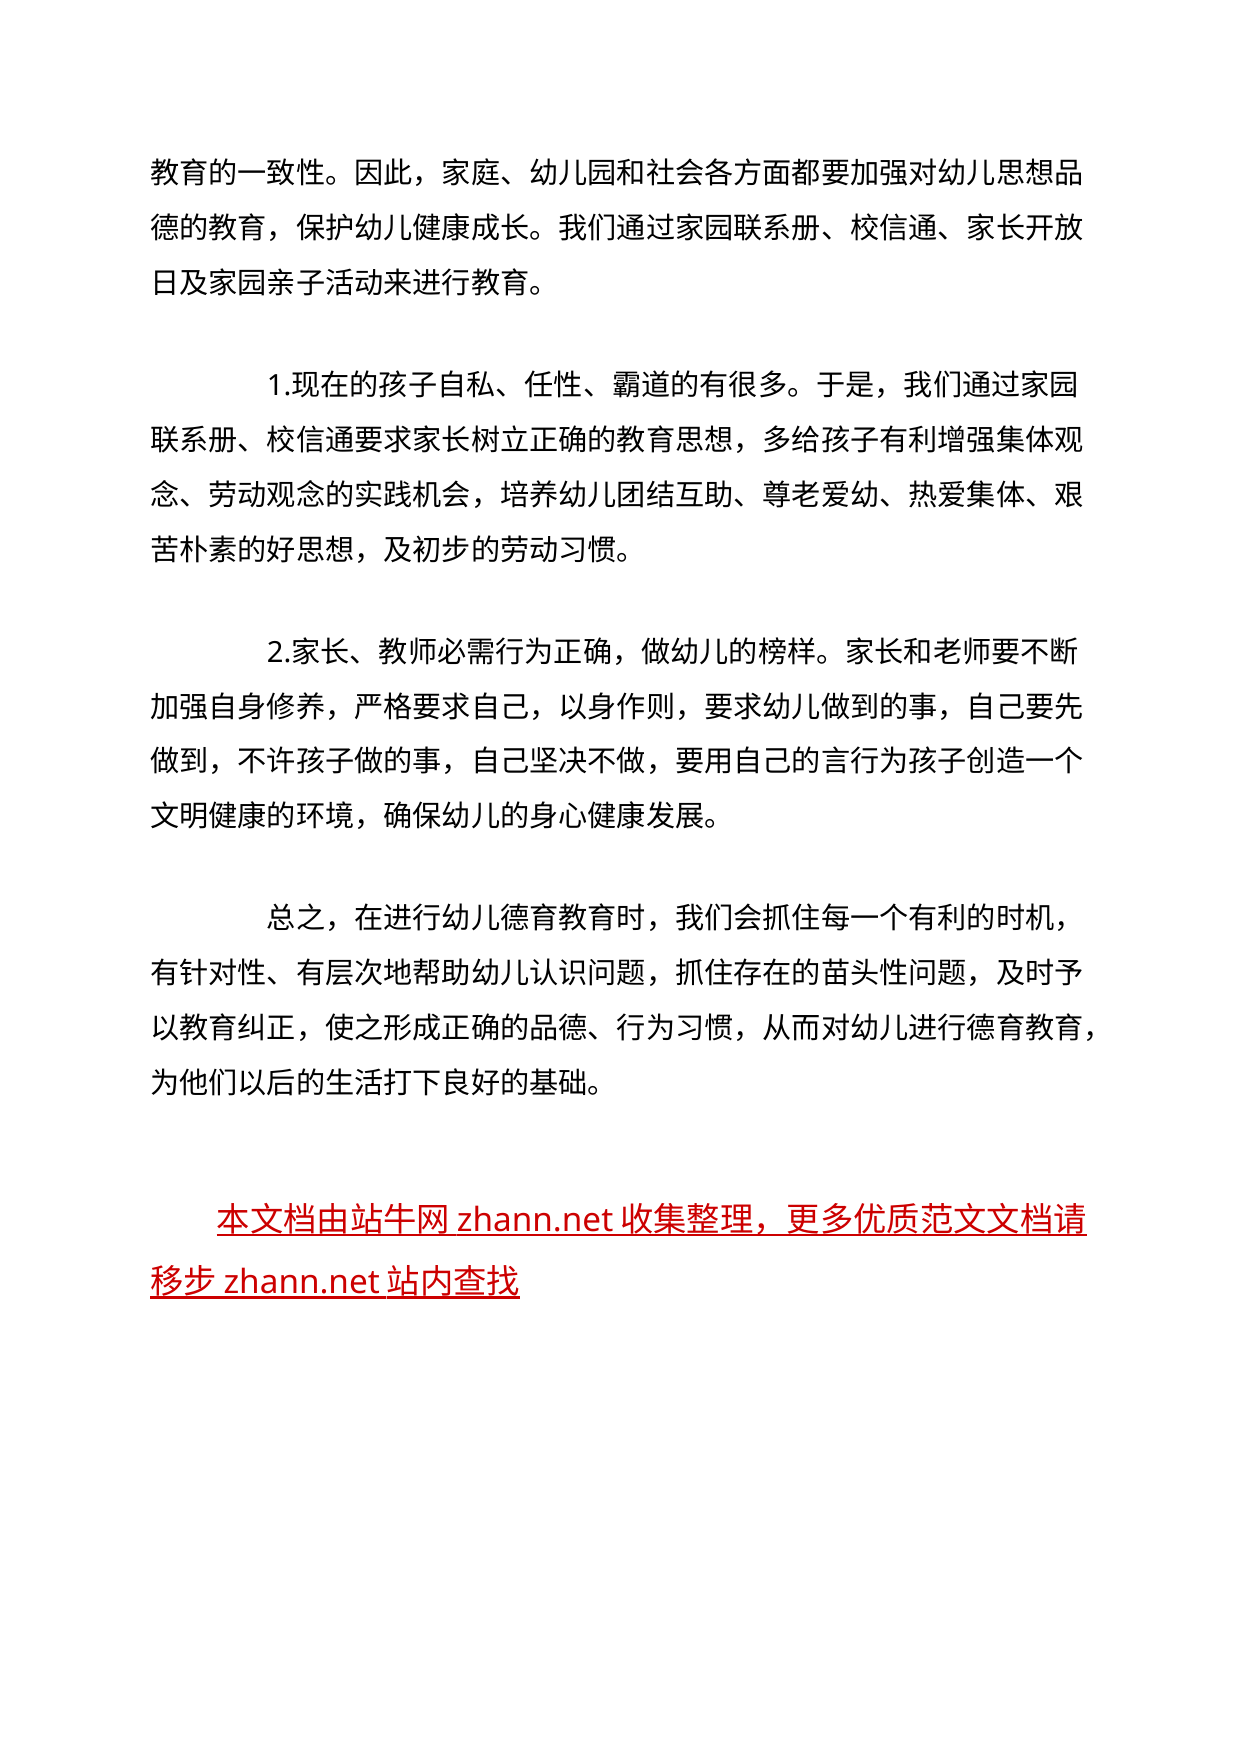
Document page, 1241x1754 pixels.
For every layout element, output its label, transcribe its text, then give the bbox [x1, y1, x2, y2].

text 总之，在进行幼儿德育教育时，我们会抓住每一个有利的时机，有针对性、有层次地帮助幼儿认识问题，抓住存在的苗头性问题，及时予以教育纠正，使之形成正确的品德、行为习惯，从而对幼儿进行德育教育，为他们以后的生活打下良好的基础。 [150, 895, 1090, 1102]
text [150, 150, 1090, 302]
text 本文档由站牛网zhann.net收集整理，更多优质范文文档请移步zhann.net站内查找 [150, 1192, 1090, 1304]
text 1.现在的孩子自私、任性、霸道的有很多。于是，我们通过家园联系册、校信通要求家长树立正确的教育思想，多给孩子有利增强集体观念、劳动观念的实践机会，培养幼儿团结互助、尊老爱幼、热爱集体、艰苦朴素的好思想，及初步的劳动习惯。 [150, 362, 1090, 569]
text 2.家长、教师必需行为正确，做幼儿的榜样。家长和老师要不断加强自身修养，严格要求自己，以身作则，要求幼儿做到的事，自己要先做到，不许孩子做的事，自己坚决不做，要用自己的言行为孩子创造一个文明健康的环境，确保幼儿的身心健康发展。 [150, 628, 1090, 835]
